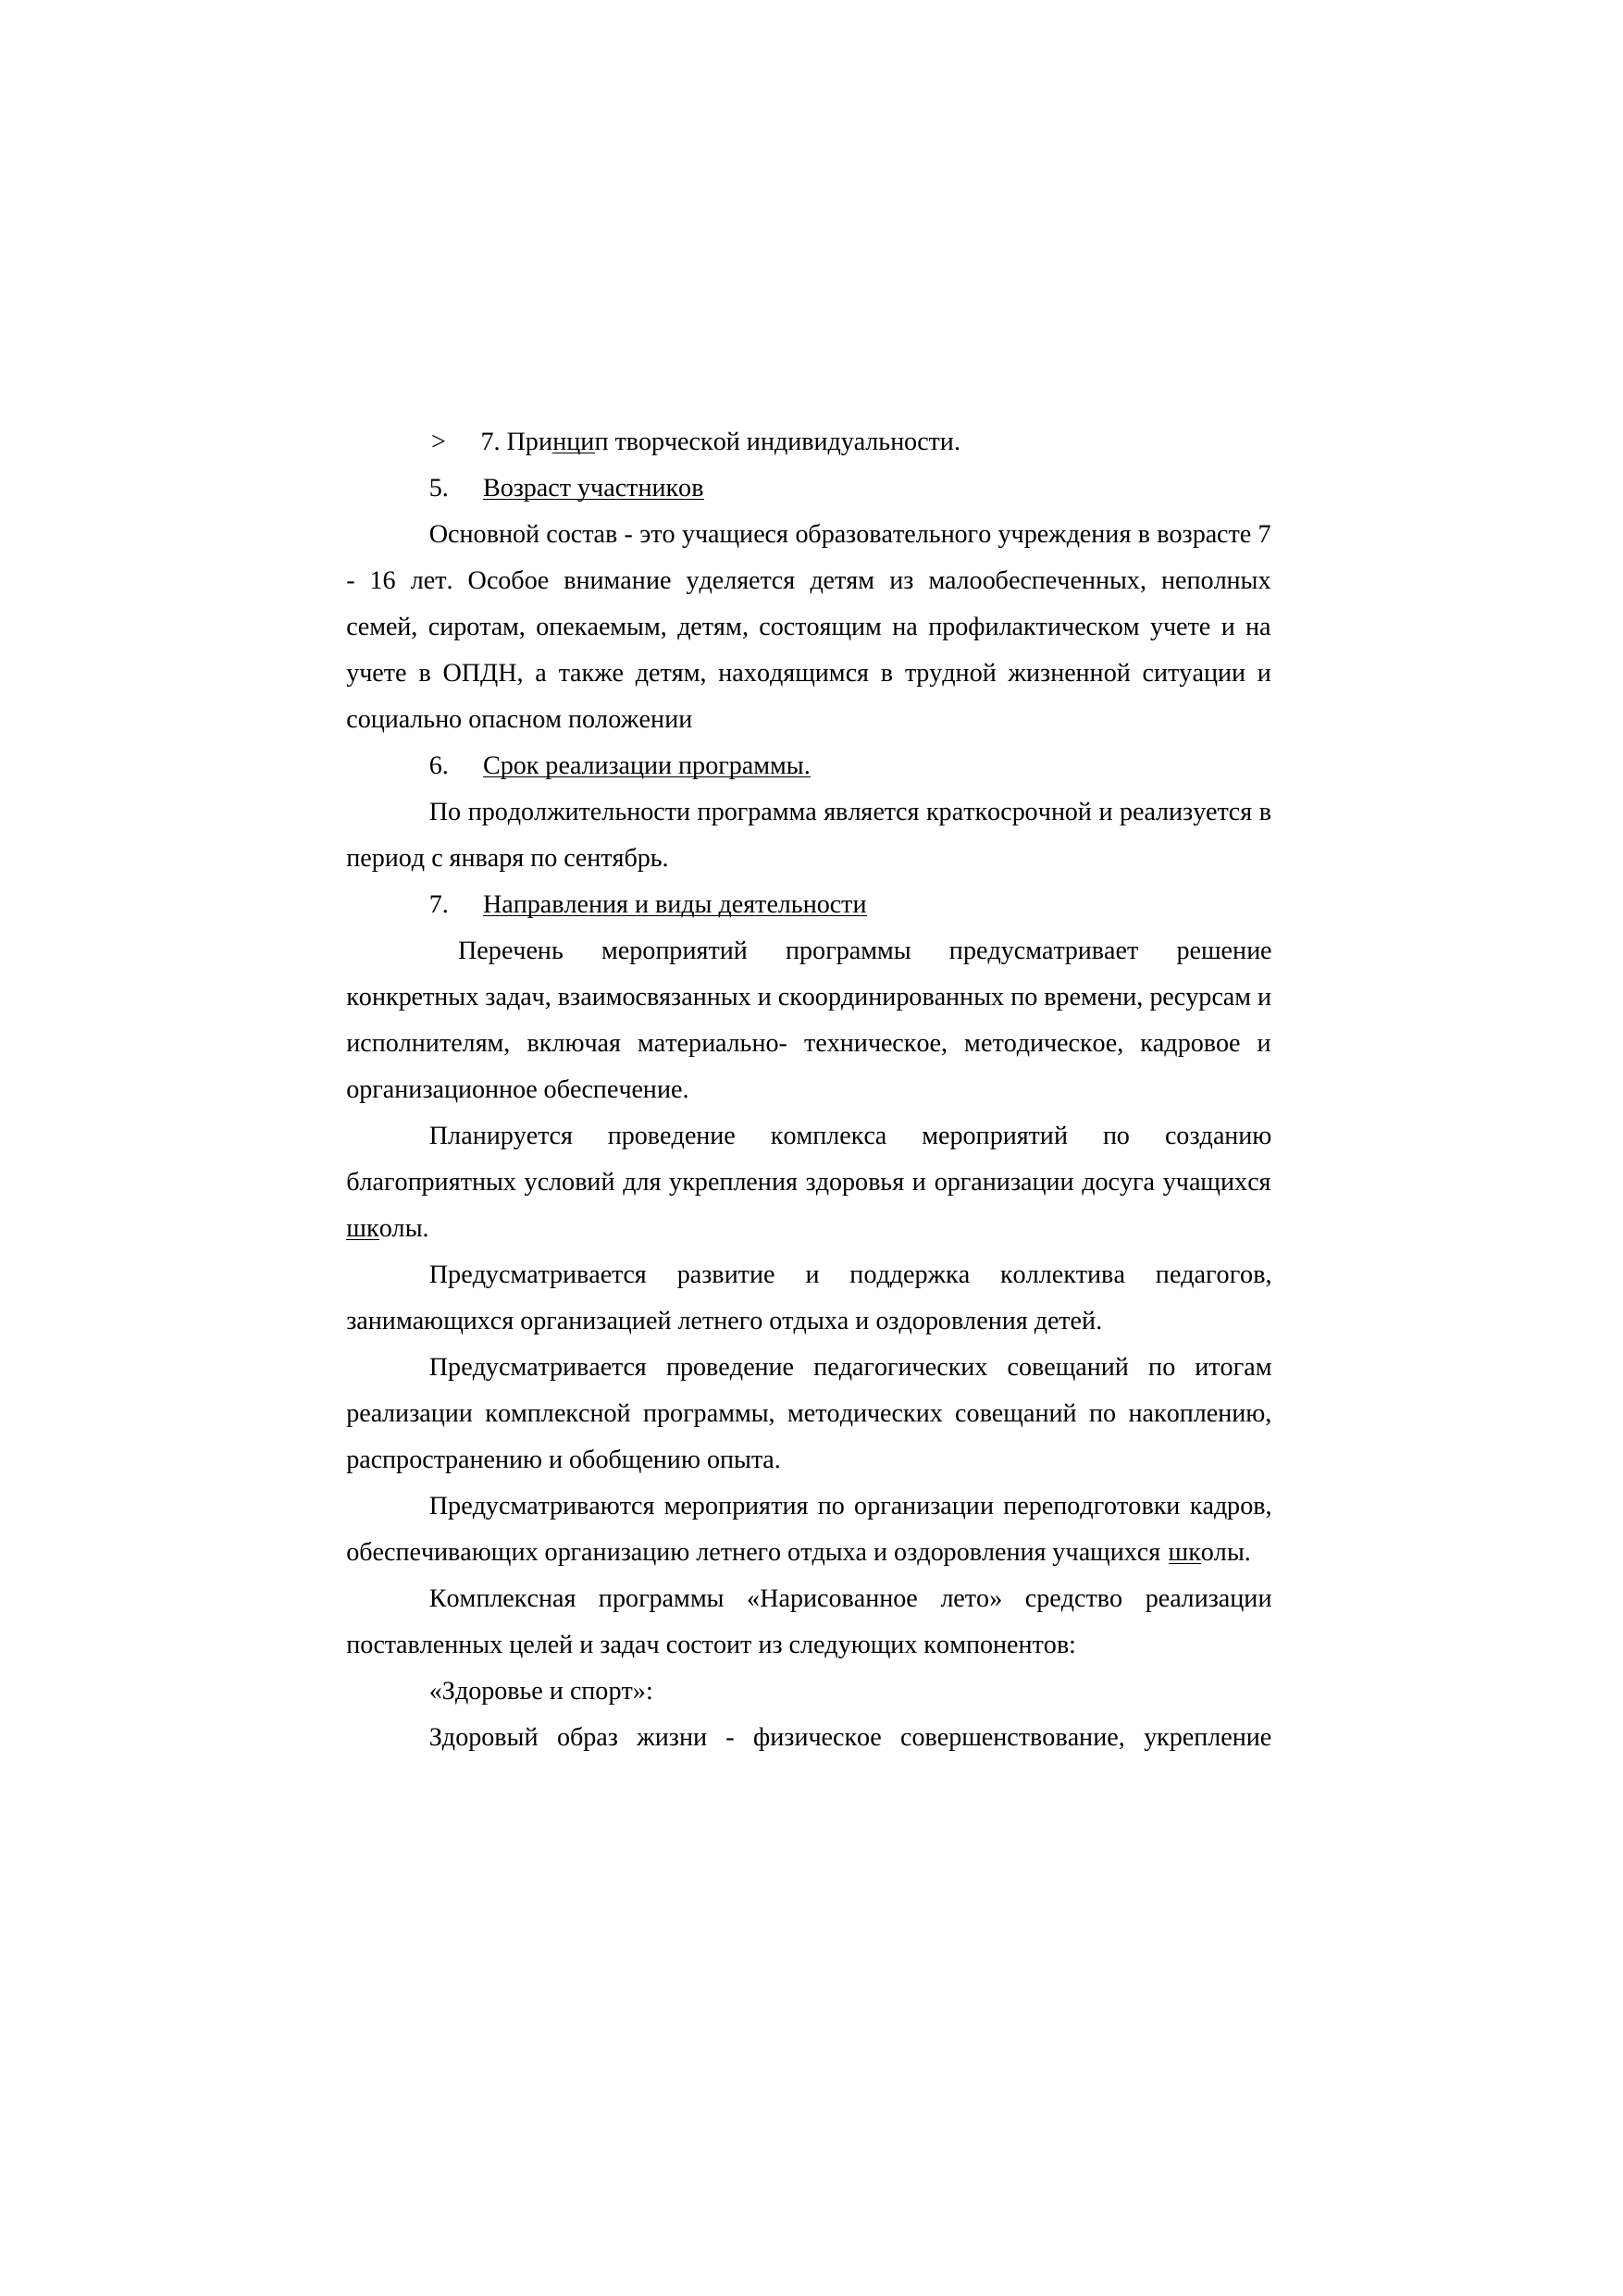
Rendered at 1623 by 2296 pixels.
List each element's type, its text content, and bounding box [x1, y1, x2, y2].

list Срок реализации программы. [346, 738, 1277, 784]
list Возраст участников [346, 460, 1277, 506]
text Планируется проведение комплекса мероприятий по созданию благоприятных условий для укрепления здоровья и организации досуга учащихся школы. [346, 1108, 1273, 1247]
list Направления и виды деятельности [346, 876, 1277, 923]
list 7. Принцип творческой индивидуальности. [431, 414, 1277, 460]
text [346, 1709, 1273, 1756]
text Комплексная программы «Нарисованное лето» средство реализации поставленных целей и задач состоит из следующих компонентов: [346, 1570, 1273, 1663]
text Предусматривается проведение педагогических совещаний по итогам реализации комплексной программы, методических совещаний по накоплению, распространению и обобщению опыта. [346, 1339, 1273, 1478]
text По продолжительности программа является краткосрочной и реализуется в период с января по сентябрь. [346, 784, 1273, 876]
text Перечень мероприятий программы предусматривает решение конкретных задач, взаимосвязанных и скоординированных по времени, ресурсам и исполнителям, включая материально- техническое, методическое, кадровое и организационное обеспечение. [346, 923, 1273, 1108]
text «Здоровье и спорт»: [346, 1663, 1277, 1709]
text Предусматриваются мероприятия по организации переподготовки кадров, обеспечивающих организацию летнего отдыха и оздоровления учащихся школы. [346, 1478, 1273, 1570]
text Основной состав - это учащиеся образовательного учреждения в возрасте 7 - 16 лет. Особое внимание уделяется детям из малообеспеченных, неполных семей, сиротам, опекаемым, детям, состоящим на профилактическом учете и на учете в ОПДН, а также детям, находящимся в трудной жизненной ситуации и социально опасном положении [346, 506, 1273, 738]
text Предусматривается развитие и поддержка коллектива педагогов, занимающихся организацией летнего отдыха и оздоровления детей. [346, 1247, 1273, 1339]
